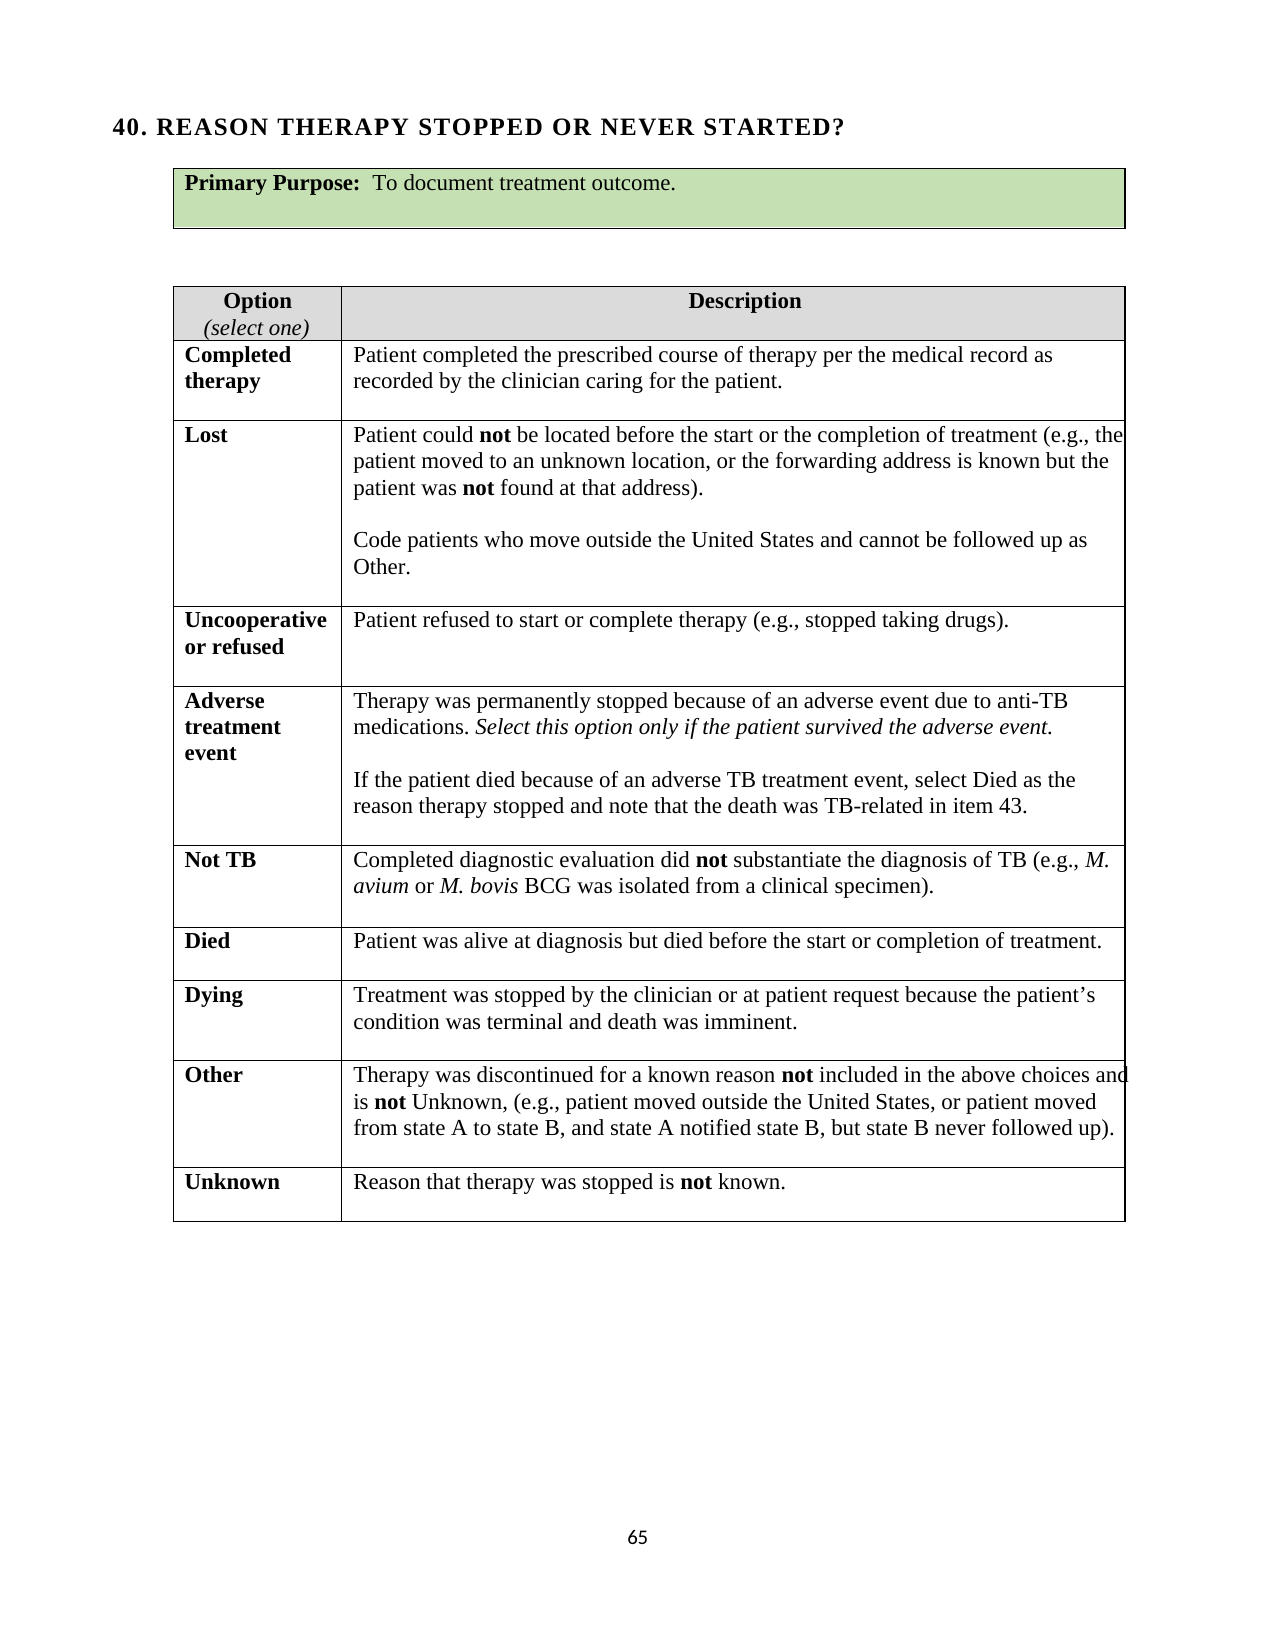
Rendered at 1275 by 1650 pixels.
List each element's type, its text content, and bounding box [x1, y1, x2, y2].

table_header [150, 141, 1125, 1222]
text 40. Reason Therapy Stopped or Never Started? [112, 112, 1162, 141]
